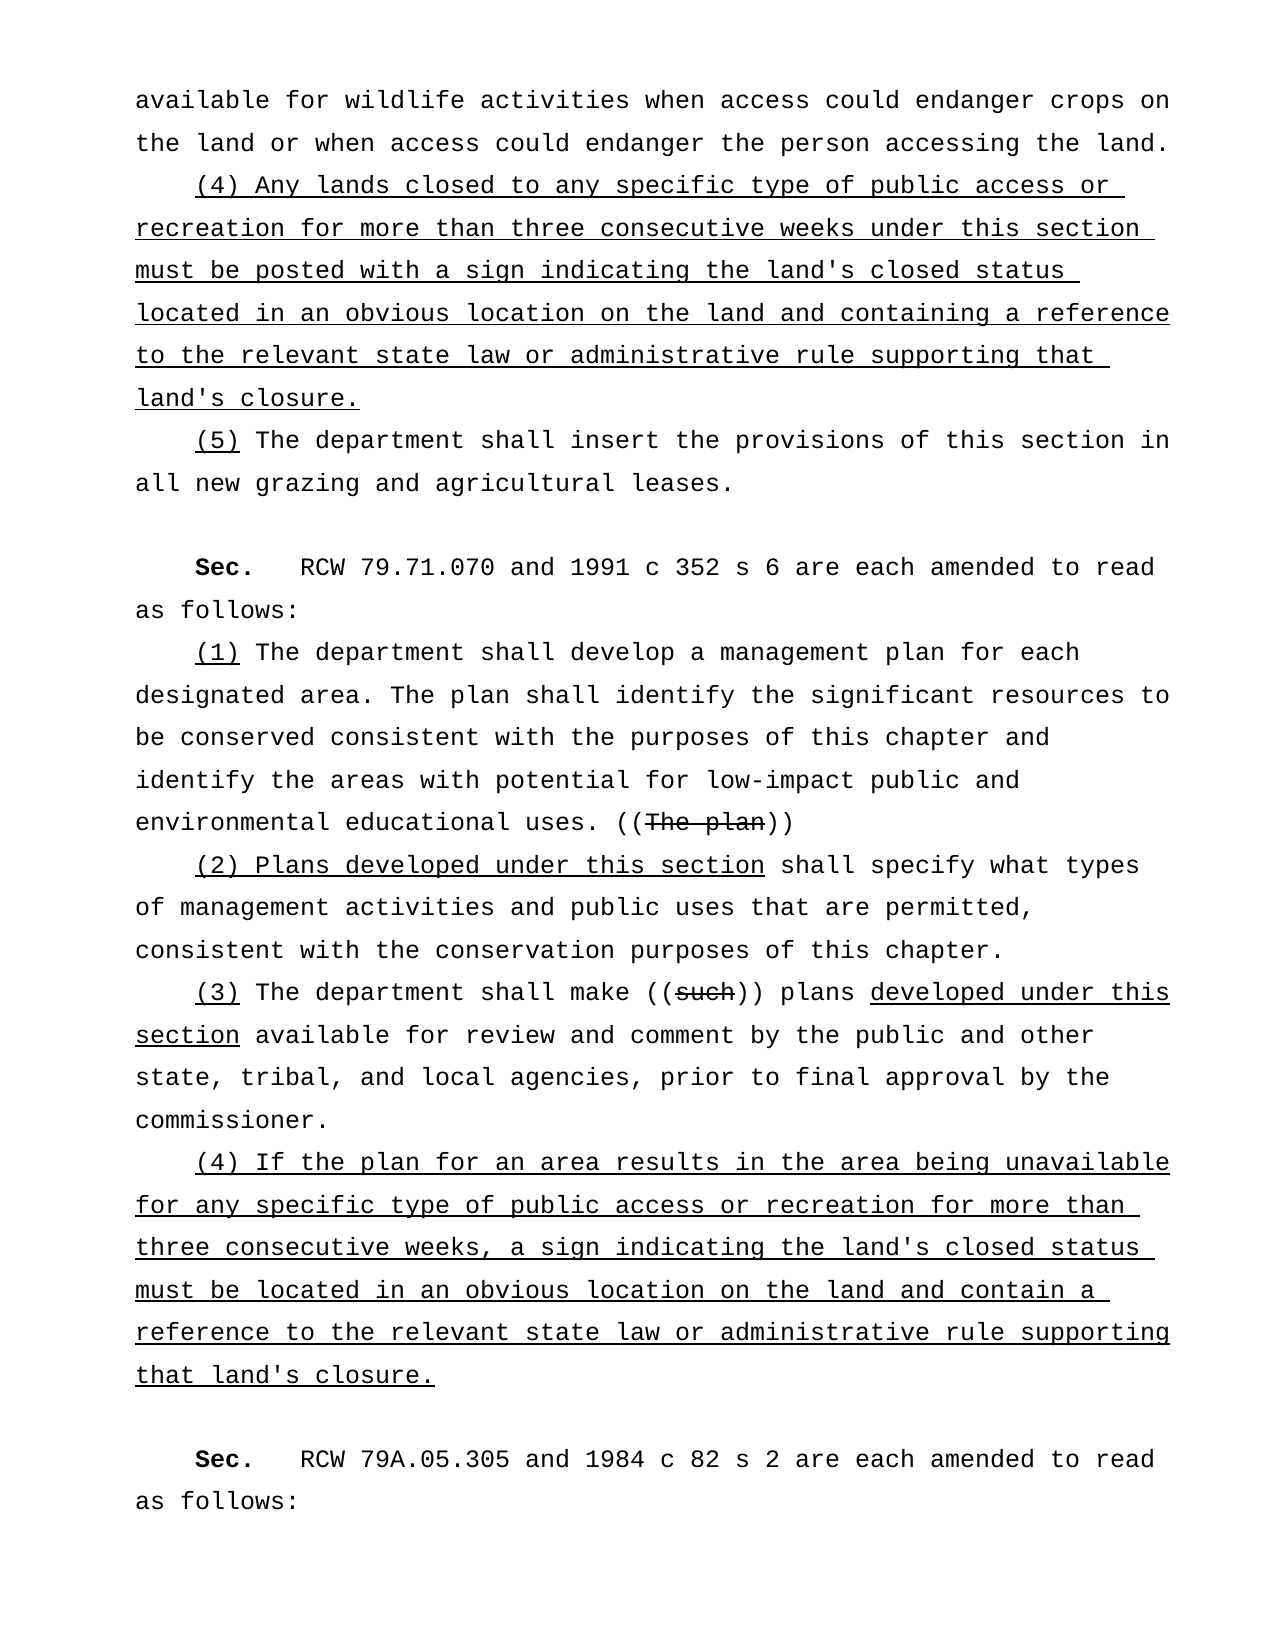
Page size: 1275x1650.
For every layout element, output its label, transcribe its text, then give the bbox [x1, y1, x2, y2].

text (3) The department shall make ((such)) plans developed under this section available for review and comment by the public and other state, tribal, and local agencies, prior to final approval by the commissioner. [135, 967, 1170, 1137]
text (4) If the plan for an area results in the area being unavailable for any specific type of public access or recreation for more than three consecutive weeks, a sign indicating the land's closed status must be located in an obvious location on the land and contain a reference to the relevant state law or administrative rule supporting that land's closure. [135, 1345, 1170, 1392]
text Sec. RCW 79A.05.305 and 1984 c 82 s 2 are each amended to read as follows: [135, 1433, 1170, 1518]
text (1) The department shall develop a management plan for each designated area. The plan shall identify the significant resources to be conserved consistent with the purposes of this chapter and identify the areas with potential for low-impact public and environmental educational uses. ((The plan)) [135, 627, 1170, 839]
text (4) If the plan for an area results in the area being unavailable for any specific type of public access or recreation for more than three consecutive weeks, a sign indicating the land's closed status must be located in an obvious location on the land and contain a reference to the relevant state law or administrative rule supporting that land's closure. [135, 1137, 1170, 1343]
text (2) Plans developed under this section shall specify what types of management activities and public uses that are permitted, consistent with the conservation purposes of this chapter. [135, 839, 1170, 967]
text Sec. RCW 79.71.070 and 1991 c 352 s 6 are each amended to read as follows: [135, 542, 1170, 627]
text (5) The department shall insert the provisions of this section in all new grazing and agricultural leases. [135, 415, 1170, 500]
text (4) Any lands closed to any specific type of public access or recreation for more than three consecutive weeks under this section must be posted with a sign indicating the land's closed status located in an obvious location on the land and containing a reference to the relevant state law or administrative rule supporting that land's closure. [135, 160, 1170, 324]
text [135, 75, 1170, 160]
text (4) Any lands closed to any specific type of public access or recreation for more than three consecutive weeks under this section must be posted with a sign indicating the land's closed status located in an obvious location on the land and containing a reference to the relevant state law or administrative rule supporting that land's closure. [135, 325, 1170, 415]
